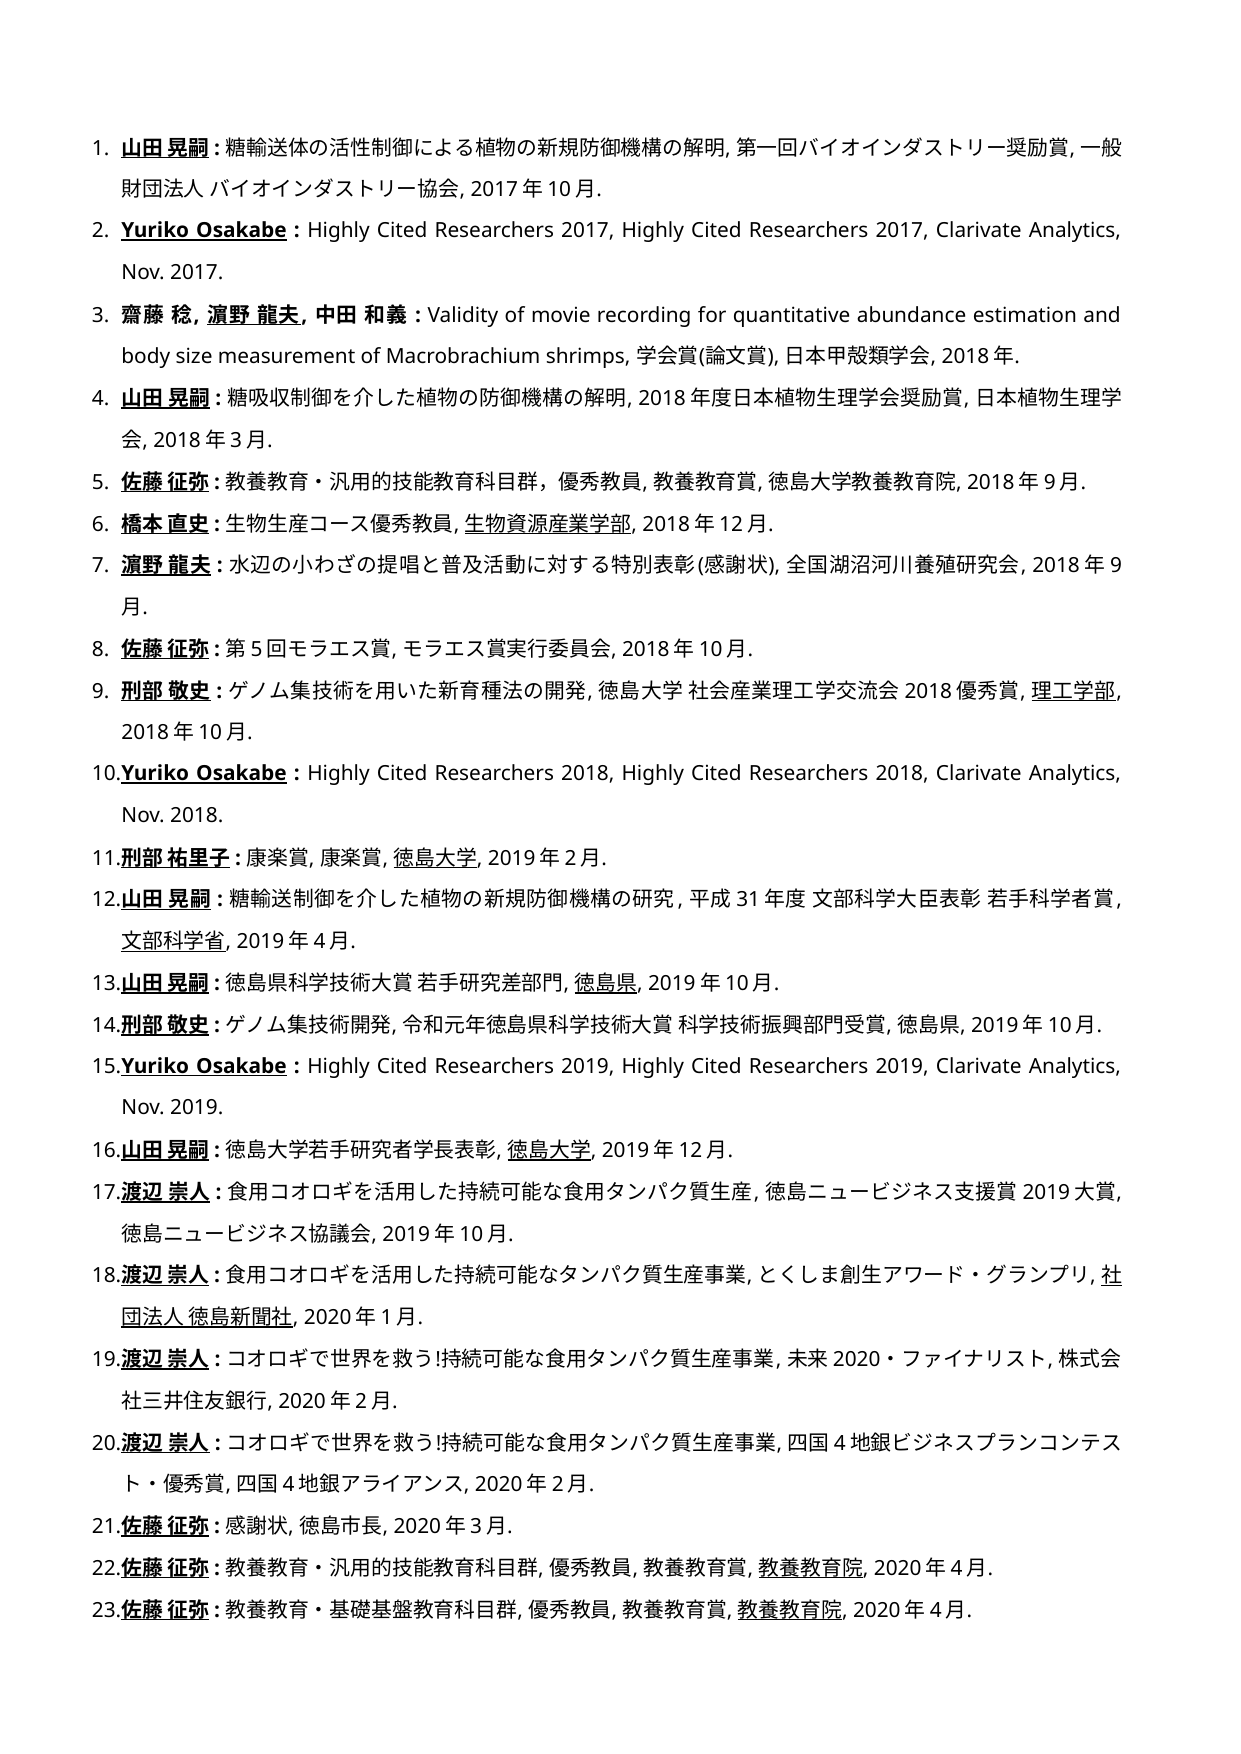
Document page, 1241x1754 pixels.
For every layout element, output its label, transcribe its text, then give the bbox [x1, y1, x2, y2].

list 渡辺 崇人 : コオロギで世界を救う!持続可能な食用タンパク質生産事業, 四国4地銀ビジネスプランコンテスト・優秀賞, 四国4地銀アライアンス, 2020年2月. [92, 1420, 1122, 1503]
list 刑部 祐里子 : 康楽賞, 康楽賞, 徳島大学, 2019年2月. [92, 835, 1122, 877]
list 濵野 龍夫 : 水辺の小わざの提唱と普及活動に対する特別表彰(感謝状), 全国湖沼河川養殖研究会, 2018年9月. [92, 543, 1122, 626]
list 佐藤 征弥 : 教養教育・汎用的技能教育科目群，優秀教員, 教養教育賞, 徳島大学教養教育院, 2018年9月. [92, 459, 1122, 501]
list 渡辺 崇人 : コオロギで世界を救う!持続可能な食用タンパク質生産事業, 未来2020・ファイナリスト, 株式会社三井住友銀行, 2020年2月. [92, 1336, 1122, 1420]
list 橋本 直史 : 生物生産コース優秀教員, 生物資源産業学部, 2018年12月. [92, 501, 1122, 543]
list 佐藤 征弥 : 教養教育・汎用的技能教育科目群, 優秀教員, 教養教育賞, 教養教育院, 2020年4月. [92, 1545, 1122, 1587]
list Yuriko Osakabe : Highly Cited Researchers 2019, Highly Cited Researchers 2019, Clarivate Analytics, Nov. 2019. [92, 1044, 1122, 1128]
list 佐藤 征弥 : 第5回モラエス賞, モラエス賞実行委員会, 2018年10月. [92, 626, 1122, 668]
list Yuriko Osakabe : Highly Cited Researchers 2018, Highly Cited Researchers 2018, Clarivate Analytics, Nov. 2018. [92, 752, 1122, 835]
list 刑部 敬史 : ゲノム集技術開発, 令和元年徳島県科学技術大賞 科学技術振興部門受賞, 徳島県, 2019年10月. [92, 1002, 1122, 1044]
list Yuriko Osakabe : Highly Cited Researchers 2017, Highly Cited Researchers 2017, Clarivate Analytics, Nov. 2017. [92, 209, 1122, 292]
list 山田 晃嗣 : 糖吸収制御を介した植物の防御機構の解明, 2018年度日本植物生理学会奨励賞, 日本植物生理学会, 2018年3月. [92, 376, 1122, 459]
list 刑部 敬史 : ゲノム集技術を用いた新育種法の開発, 徳島大学 社会産業理工学交流会2018優秀賞, 理工学部, 2018年10月. [92, 668, 1122, 752]
list 佐藤 征弥 : 感謝状, 徳島市長, 2020年3月. [92, 1503, 1122, 1545]
list 齋藤 稔, 濵野 龍夫, 中田 和義 : Validity of movie recording for quantitative abundance estimation and body size measurement of Macrobrachium shrimps, 学会賞(論文賞), 日本甲殻類学会, 2018年. [92, 292, 1122, 376]
list 山田 晃嗣 : 徳島県科学技術大賞 若手研究差部門, 徳島県, 2019年10月. [92, 961, 1122, 1002]
list 渡辺 崇人 : 食用コオロギを活用した持続可能なタンパク質生産事業, とくしま創生アワード・グランプリ, 社団法人 徳島新聞社, 2020年1月. [92, 1253, 1122, 1336]
list 渡辺 崇人 : 食用コオロギを活用した持続可能な食用タンパク質生産, 徳島ニュービジネス支援賞2019大賞, 徳島ニュービジネス協議会, 2019年10月. [92, 1169, 1122, 1253]
list 山田 晃嗣 : 徳島大学若手研究者学長表彰, 徳島大学, 2019年12月. [92, 1128, 1122, 1169]
list 山田 晃嗣 : 糖輸送制御を介した植物の新規防御機構の研究, 平成31年度 文部科学大臣表彰 若手科学者賞, 文部科学省, 2019年4月. [92, 877, 1122, 961]
list 佐藤 征弥 : 教養教育・基礎基盤教育科目群, 優秀教員, 教養教育賞, 教養教育院, 2020年4月. [92, 1587, 1122, 1629]
list 山田 晃嗣 : 糖輸送体の活性制御による植物の新規防御機構の解明, 第一回バイオインダストリー奨励賞, 一般財団法人 バイオインダストリー協会, 2017年10月. [92, 125, 1122, 209]
